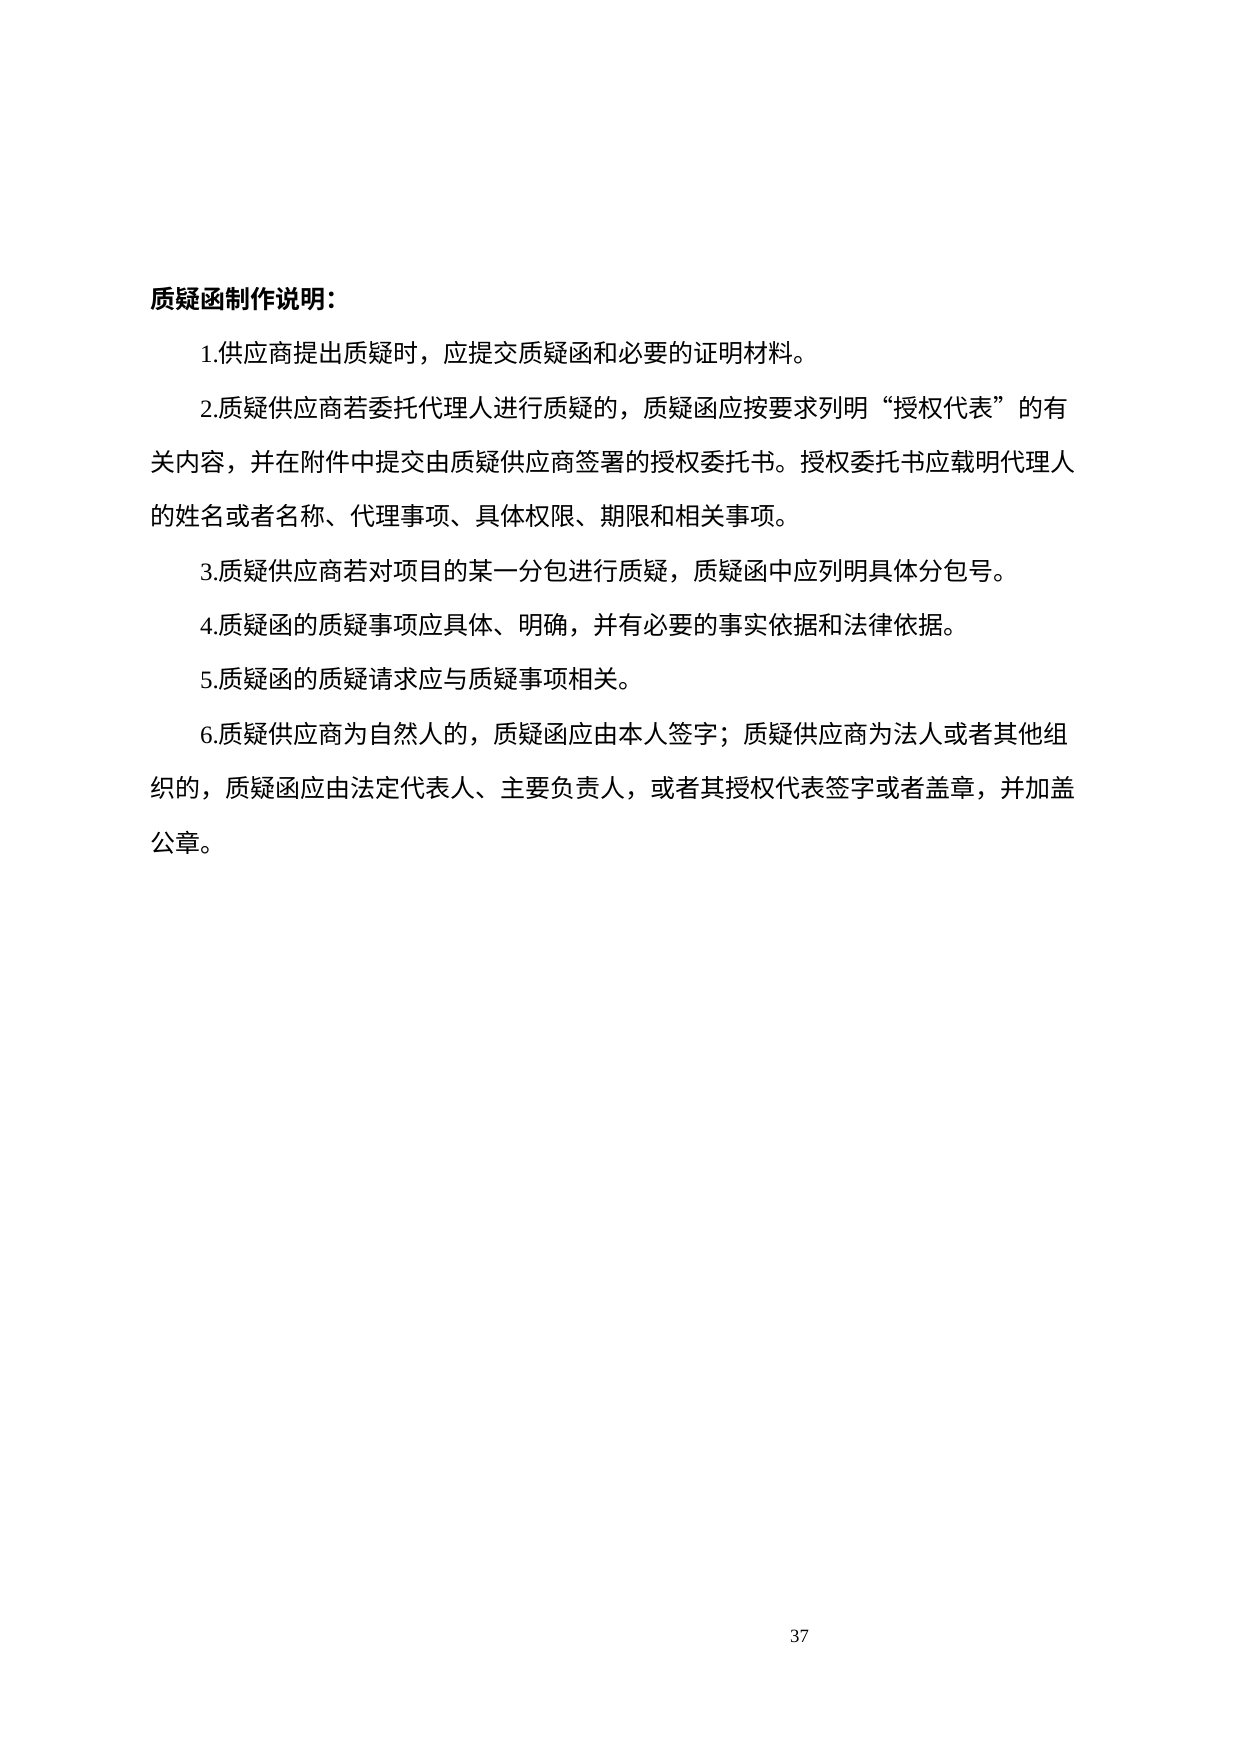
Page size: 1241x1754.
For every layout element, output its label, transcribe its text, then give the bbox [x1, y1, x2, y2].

text 1.供应商提出质疑时，应提交质疑函和必要的证明材料。 [150, 334, 1090, 370]
text 质疑函制作说明： [150, 279, 1090, 316]
text 6.质疑供应商为自然人的，质疑函应由本人签字；质疑供应商为法人或者其他组织的，质疑函应由法定代表人、主要负责人，或者其授权代表签字或者盖章，并加盖公章。 [150, 714, 1090, 859]
text 3.质疑供应商若对项目的某一分包进行质疑，质疑函中应列明具体分包号。 [150, 551, 1090, 587]
text 5.质疑函的质疑请求应与质疑事项相关。 [150, 660, 1090, 696]
text 4.质疑函的质疑事项应具体、明确，并有必要的事实依据和法律依据。 [150, 606, 1090, 642]
text 2.质疑供应商若委托代理人进行质疑的，质疑函应按要求列明“授权代表”的有关内容，并在附件中提交由质疑供应商签署的授权委托书。授权委托书应载明代理人的姓名或者名称、代理事项、具体权限、期限和相关事项。 [150, 388, 1090, 533]
